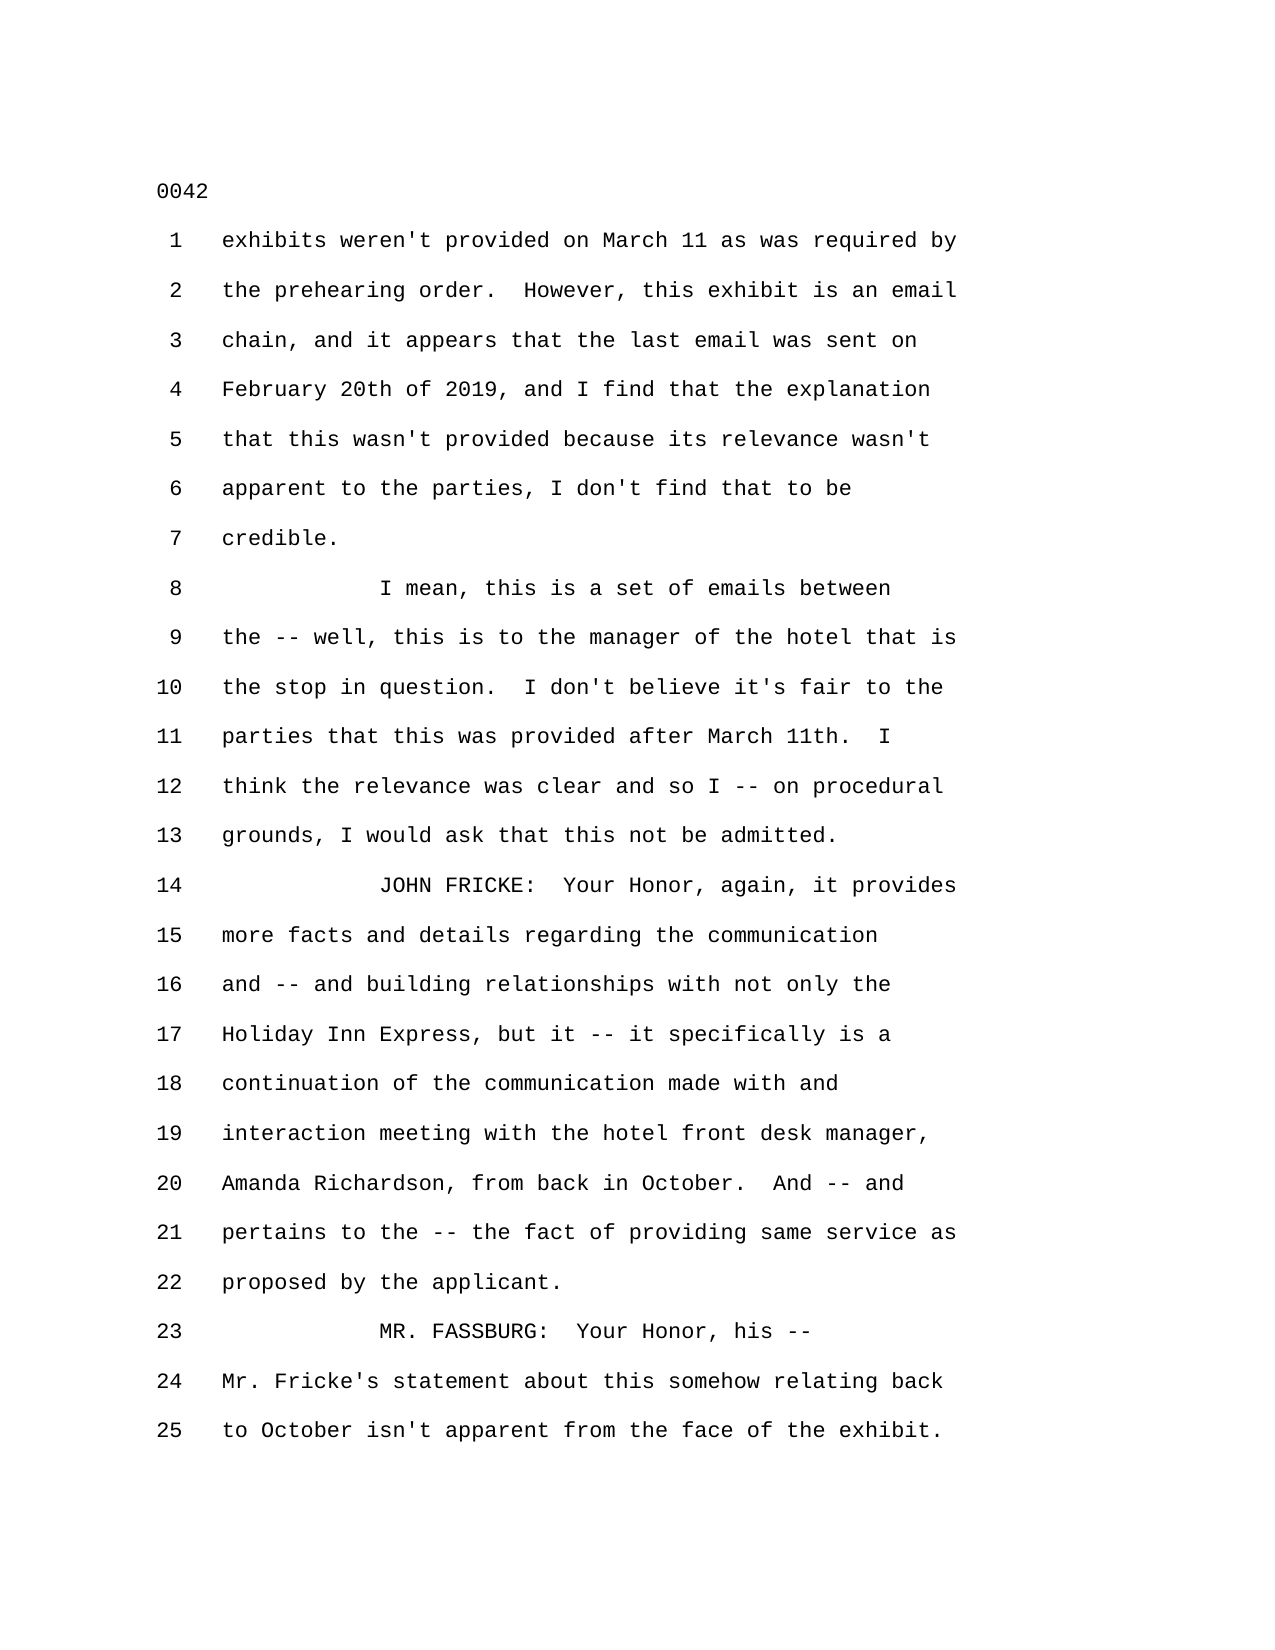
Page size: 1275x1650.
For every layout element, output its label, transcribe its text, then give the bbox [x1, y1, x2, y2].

text 14 JOHN FRICKE: Your Honor, again, it provides [156, 874, 1119, 899]
text 22 proposed by the applicant. [156, 1271, 1119, 1296]
text 9 the -- well, this is to the manager of the hotel that is [156, 626, 1119, 651]
text 13 grounds, I would ask that this not be admitted. [156, 824, 1119, 849]
text 0042 [156, 180, 1119, 205]
text 16 and -- and building relationships with not only the [156, 973, 1119, 998]
text 12 think the relevance was clear and so I -- on procedural [156, 775, 1119, 800]
text 17 Holiday Inn Express, but it -- it specifically is a [156, 1023, 1119, 1048]
text 10 the stop in question. I don't believe it's fair to the [156, 676, 1119, 701]
text 15 more facts and details regarding the communication [156, 924, 1119, 948]
text 8 I mean, this is a set of emails between [156, 577, 1119, 601]
text 3 chain, and it appears that the last email was sent on [156, 329, 1119, 353]
text 11 parties that this was provided after March 11th. I [156, 725, 1119, 750]
text 1 exhibits weren't provided on March 11 as was required by [156, 229, 1119, 254]
text 19 interaction meeting with the hotel front desk manager, [156, 1122, 1119, 1147]
text 21 pertains to the -- the fact of providing same service as [156, 1221, 1119, 1246]
text 25 to October isn't apparent from the face of the exhibit. [156, 1419, 1119, 1444]
text 7 credible. [156, 527, 1119, 552]
text 20 Amanda Richardson, from back in October. And -- and [156, 1172, 1119, 1196]
text 4 February 20th of 2019, and I find that the explanation [156, 378, 1119, 403]
text 23 MR. FASSBURG: Your Honor, his -- [156, 1320, 1119, 1345]
text 18 continuation of the communication made with and [156, 1072, 1119, 1097]
text 5 that this wasn't provided because its relevance wasn't [156, 428, 1119, 453]
text 24 Mr. Fricke's statement about this somehow relating back [156, 1370, 1119, 1395]
text 2 the prehearing order. However, this exhibit is an email [156, 279, 1119, 304]
text 6 apparent to the parties, I don't find that to be [156, 477, 1119, 502]
